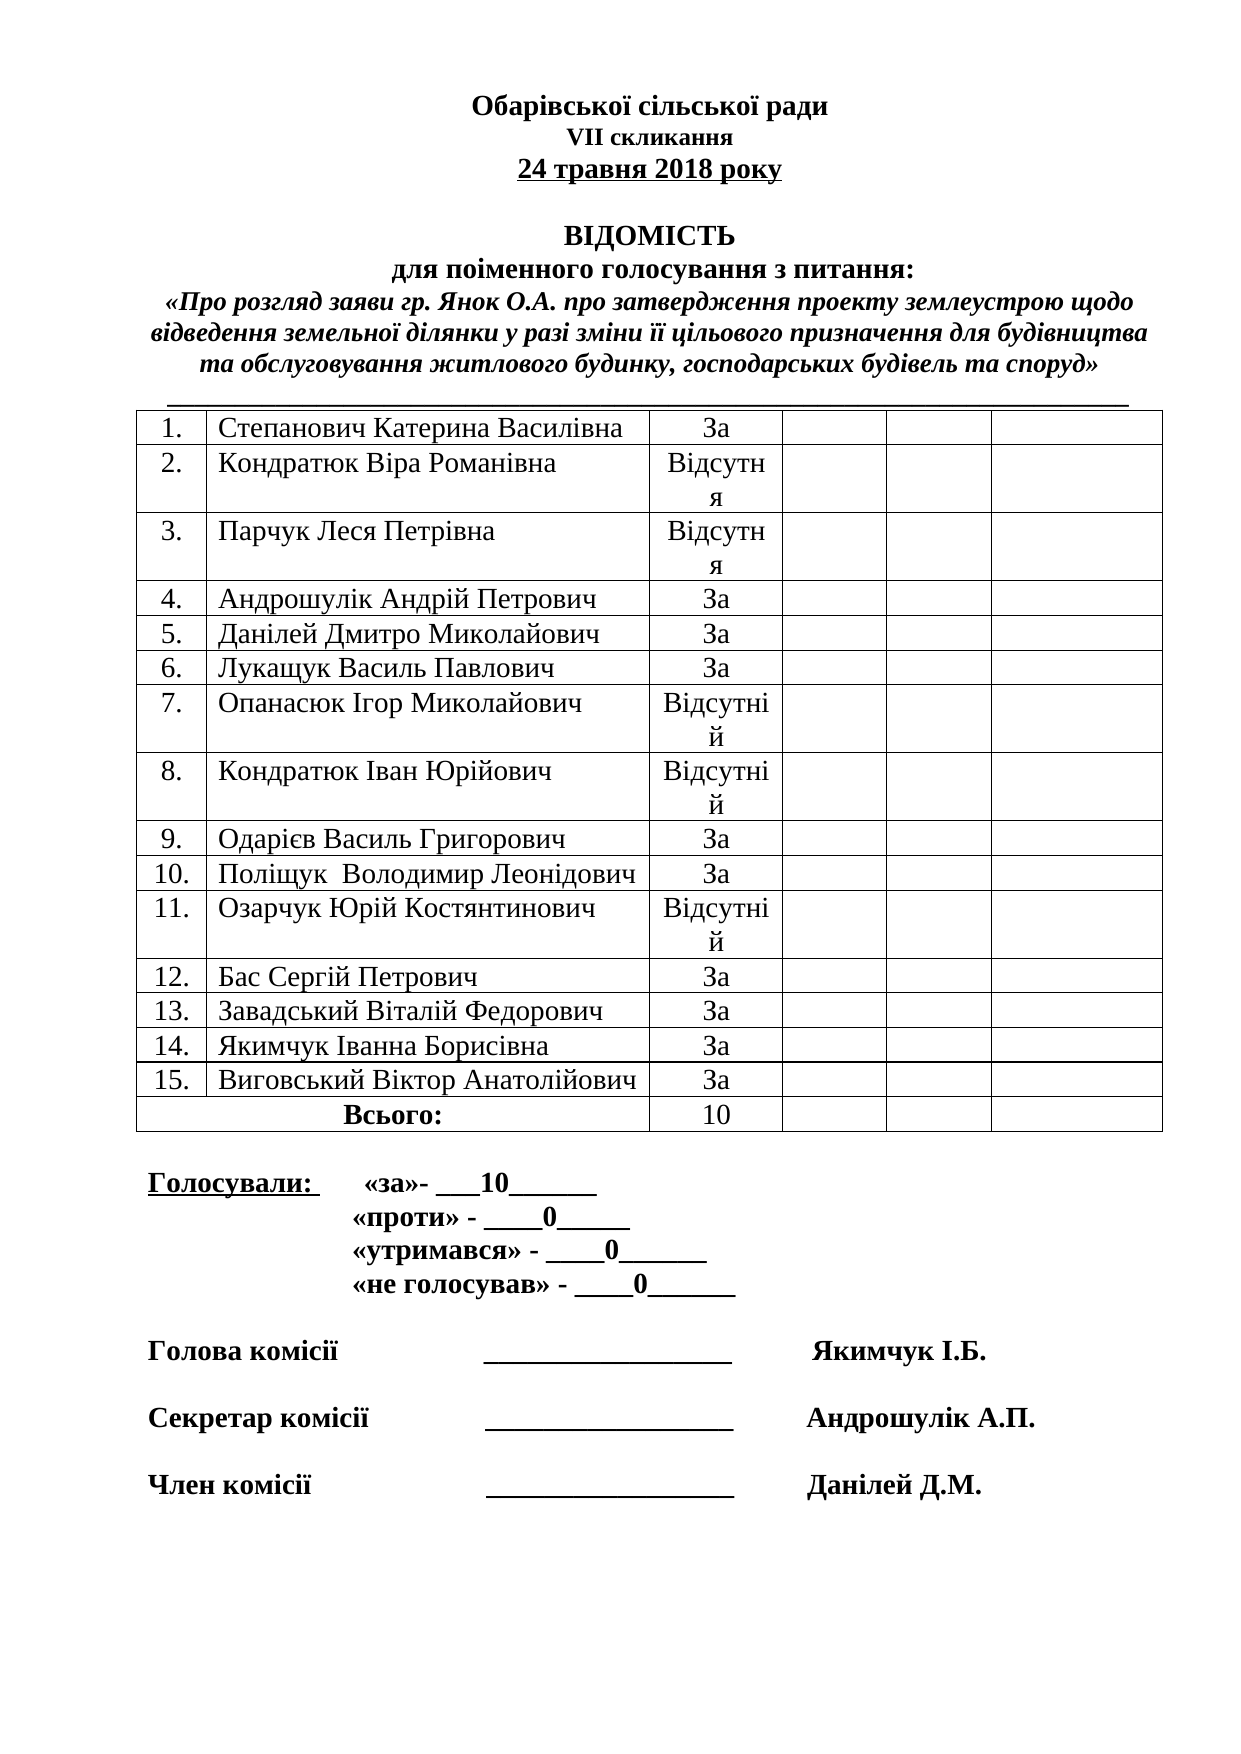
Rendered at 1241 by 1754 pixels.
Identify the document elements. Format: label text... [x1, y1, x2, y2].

table_cell 5. [137, 616, 206, 649]
table_cell [887, 445, 991, 512]
table_cell Поліщук Володимир Леонідович [207, 856, 649, 889]
table_cell [887, 1028, 991, 1061]
table_cell Якимчук Іванна Борисівна [207, 1028, 649, 1061]
table_cell [887, 1063, 991, 1096]
table_cell Відсутній [650, 753, 782, 820]
table_cell [887, 856, 991, 889]
table_cell 6. [137, 651, 206, 684]
table_cell [783, 685, 886, 752]
table_cell [992, 445, 1162, 512]
text Голова комісії _________________ Якимчук І.Б. [148, 1333, 1152, 1366]
text «проти» - ____0_____ [148, 1199, 1152, 1232]
table_cell Лукащук Василь Павлович [207, 651, 649, 684]
table_cell [783, 753, 886, 820]
table_cell [887, 651, 991, 684]
table_cell [783, 1063, 886, 1096]
table_cell [992, 1097, 1162, 1131]
table_cell [992, 959, 1162, 992]
table_cell [887, 993, 991, 1027]
table_cell [992, 685, 1162, 752]
table_cell 9. [137, 821, 206, 855]
text Голосували: «за»- ___10______ [148, 1165, 1152, 1199]
table_cell За [650, 581, 782, 615]
table_cell За [650, 1063, 782, 1096]
table_header [887, 411, 991, 444]
table_cell Бас Сергій Петрович [207, 959, 649, 992]
text для поіменного голосування з питання: [148, 251, 1152, 285]
table_cell Завадський Віталій Федорович [207, 993, 649, 1027]
table_cell Виговський Віктор Анатолійович [207, 1063, 649, 1096]
table_cell [992, 616, 1162, 649]
table_cell [783, 1028, 886, 1061]
table_header [783, 411, 886, 444]
table_header Степанович Катерина Василівна [207, 411, 649, 444]
table_header 1. [137, 411, 206, 444]
table_cell [783, 616, 886, 649]
table_header За [650, 411, 782, 444]
table_cell За [650, 821, 782, 855]
table_cell [992, 513, 1162, 580]
table_cell 15. [137, 1063, 206, 1096]
table_cell Відсутній [650, 891, 782, 958]
table_cell Опанасюк Ігор Миколайович [207, 685, 649, 752]
table_cell [887, 821, 991, 855]
table_cell [992, 856, 1162, 889]
table_cell [783, 581, 886, 615]
text «Про розгляд заяви гр. Янок О.А. про затвердження проекту землеустрою щодо відведення земельної ділянки у разі зміни її цільового призначення для будівництва та обслуговування житлового будинку, господарських будівель та споруд» [148, 285, 1152, 378]
table_cell [783, 891, 886, 958]
table_cell [783, 1097, 886, 1131]
table_cell 11. [137, 891, 206, 958]
table_cell [992, 1028, 1162, 1061]
table_cell Одарієв Василь Григорович [207, 821, 649, 855]
table_cell Відсутня [650, 445, 782, 512]
table_cell [887, 685, 991, 752]
table_cell За [650, 993, 782, 1027]
table_cell [783, 651, 886, 684]
text ВІДОМІСТЬ [148, 218, 1152, 251]
table_cell Відсутній [650, 685, 782, 752]
table_cell [783, 445, 886, 512]
table_cell [887, 959, 991, 992]
table_cell [992, 821, 1162, 855]
table_header [992, 411, 1162, 444]
table_cell За [650, 616, 782, 649]
table_cell Парчук Леся Петрівна [207, 513, 649, 580]
table_cell За [650, 651, 782, 684]
table_cell 13. [137, 993, 206, 1027]
table_cell 10. [137, 856, 206, 889]
table_cell За [650, 1028, 782, 1061]
table_cell За [650, 959, 782, 992]
table_cell Андрошулік Андрій Петрович [207, 581, 649, 615]
text «не голосував» - ____0______ [148, 1266, 1152, 1299]
table_cell 12. [137, 959, 206, 992]
table_cell [783, 959, 886, 992]
table_cell 14. [137, 1028, 206, 1061]
table_cell За [650, 856, 782, 889]
table_cell [887, 753, 991, 820]
table_cell Відсутня [650, 513, 782, 580]
table_cell Данілей Дмитро Миколайович [207, 616, 649, 649]
table_cell 7. [137, 685, 206, 752]
table_cell [992, 753, 1162, 820]
table_cell [887, 513, 991, 580]
table_cell [783, 821, 886, 855]
table_cell 3. [137, 513, 206, 580]
table_cell [992, 993, 1162, 1027]
text Обарівської сільської ради [148, 88, 1152, 122]
text _______________________________________________________________________ [148, 378, 1152, 409]
table_cell [783, 993, 886, 1027]
text VII скликання [148, 122, 1152, 151]
table_cell Кондратюк Іван Юрійович [207, 753, 649, 820]
table_cell 8. [137, 753, 206, 820]
table_cell [992, 581, 1162, 615]
table_cell [887, 891, 991, 958]
table_cell [887, 616, 991, 649]
table_cell [887, 1097, 991, 1131]
table_cell 10 [650, 1097, 782, 1131]
table_cell [992, 1063, 1162, 1096]
text 24 травня 2018 року [148, 151, 1152, 184]
table_cell Озарчук Юрій Костянтинович [207, 891, 649, 958]
text Член комісії _________________ Данілей Д.М. [148, 1467, 1152, 1501]
table_cell [783, 856, 886, 889]
table_cell [887, 581, 991, 615]
table_cell 2. [137, 445, 206, 512]
table_cell [992, 651, 1162, 684]
text «утримався» - ____0______ [148, 1232, 1152, 1266]
table_cell [783, 513, 886, 580]
table_cell Всього: [137, 1097, 649, 1131]
table_cell Кондратюк Віра Романівна [207, 445, 649, 512]
text Секретар комісії _________________ Андрошулік А.П. [148, 1400, 1152, 1433]
table_cell [992, 891, 1162, 958]
table_cell 4. [137, 581, 206, 615]
